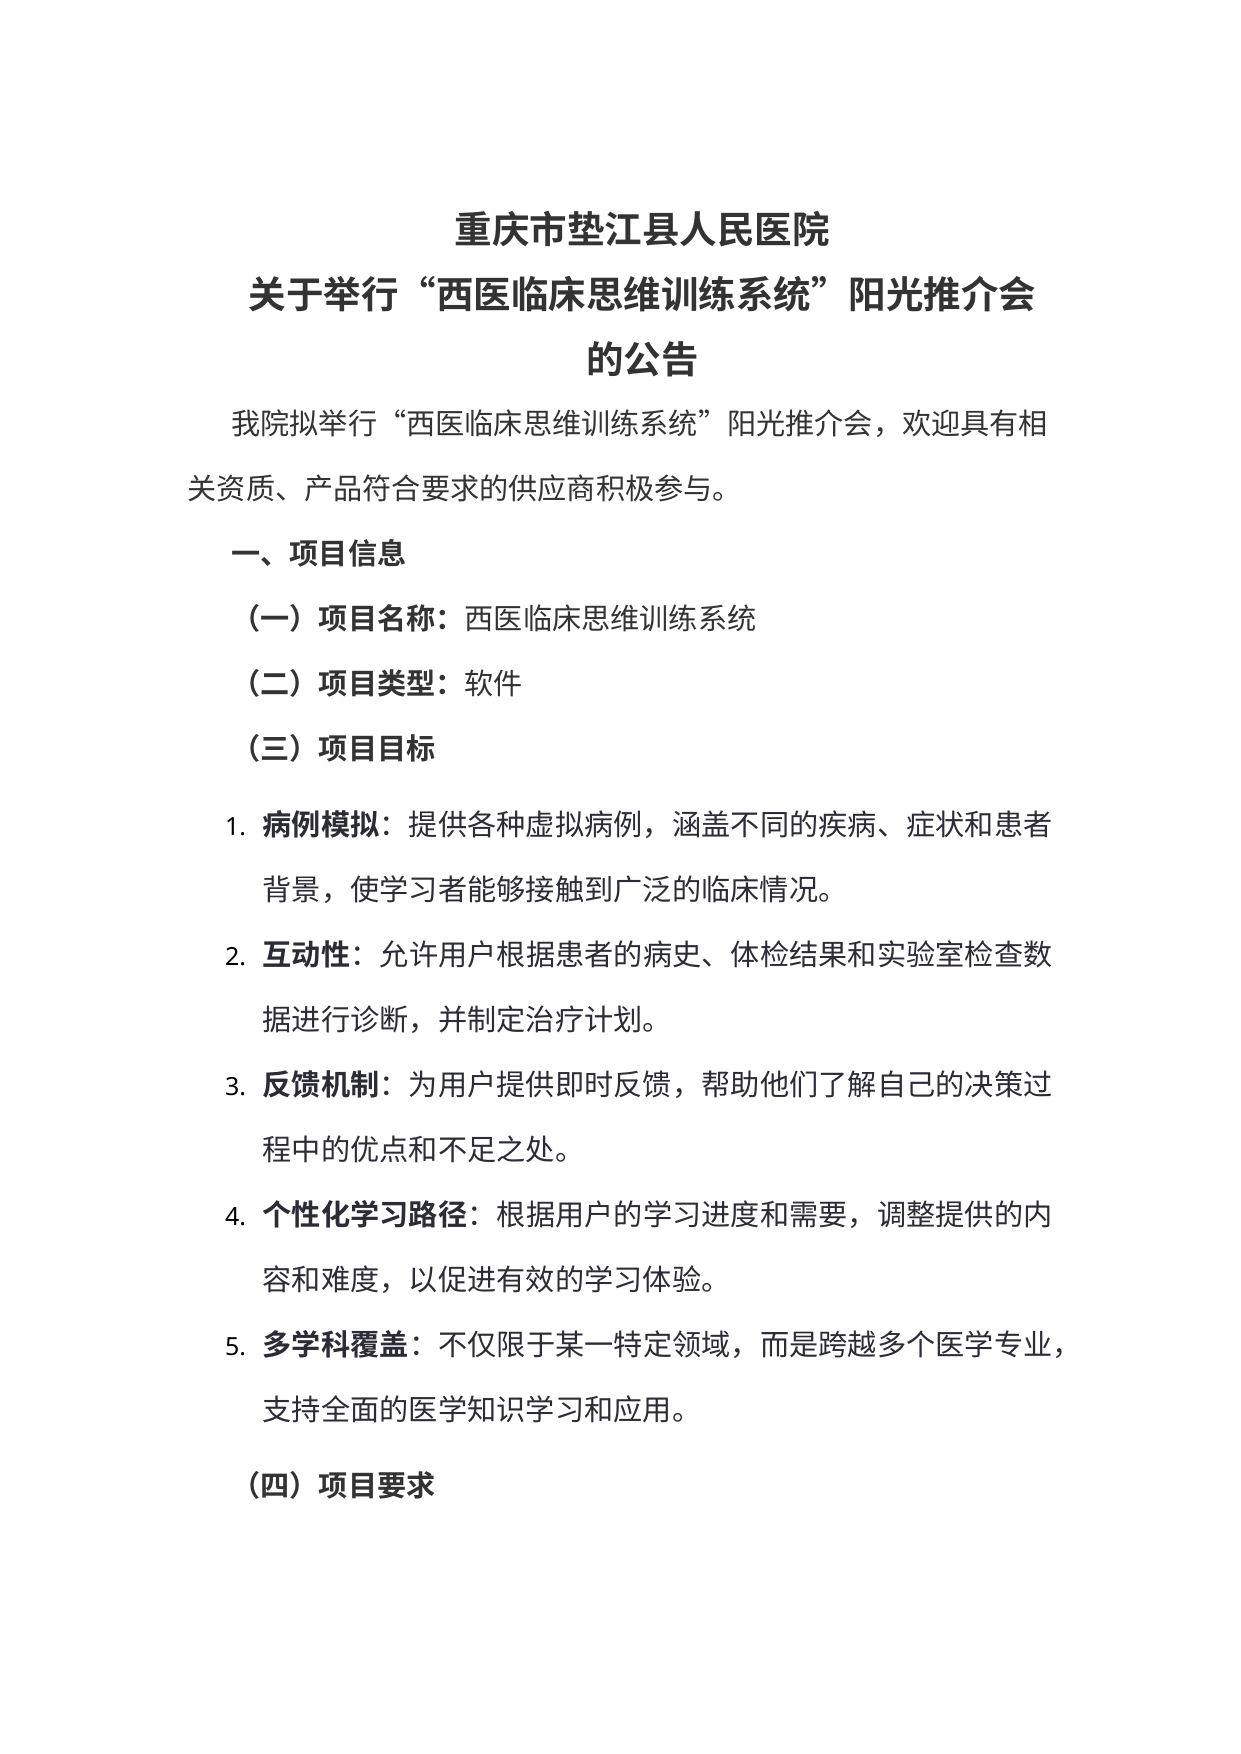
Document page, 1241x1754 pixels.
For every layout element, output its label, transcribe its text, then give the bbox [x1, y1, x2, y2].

text （一）项目名称：西医临床思维训练系统 [187, 584, 1053, 649]
list 个性化学习路径：根据用户的学习进度和需要，调整提供的内容和难度，以促进有效的学习体验。 [225, 1180, 1053, 1310]
list 互动性：允许用户根据患者的病史、体检结果和实验室检查数据进行诊断，并制定治疗计划。 [225, 920, 1053, 1050]
text 我院拟举行“西医临床思维训练系统”阳光推介会，欢迎具有相关资质、产品符合要求的供应商积极参与。 [187, 389, 1053, 519]
text 重庆市垫江县人民医院 [187, 194, 1053, 259]
list 多学科覆盖：不仅限于某一特定领域，而是跨越多个医学专业，支持全面的医学知识学习和应用。 [225, 1310, 1053, 1440]
list 病例模拟：提供各种虚拟病例，涵盖不同的疾病、症状和患者背景，使学习者能够接触到广泛的临床情况。 [225, 790, 1053, 920]
text （二）项目类型：软件 [187, 649, 1053, 714]
text 关于举行“西医临床思维训练系统”阳光推介会 [187, 259, 1053, 324]
text 一、项目信息 [187, 519, 1053, 584]
text （三）项目目标 [187, 714, 1053, 779]
text （四）项目要求 [187, 1451, 1053, 1516]
list 反馈机制：为用户提供即时反馈，帮助他们了解自己的决策过程中的优点和不足之处。 [225, 1050, 1053, 1180]
text 的公告 [187, 324, 1053, 389]
